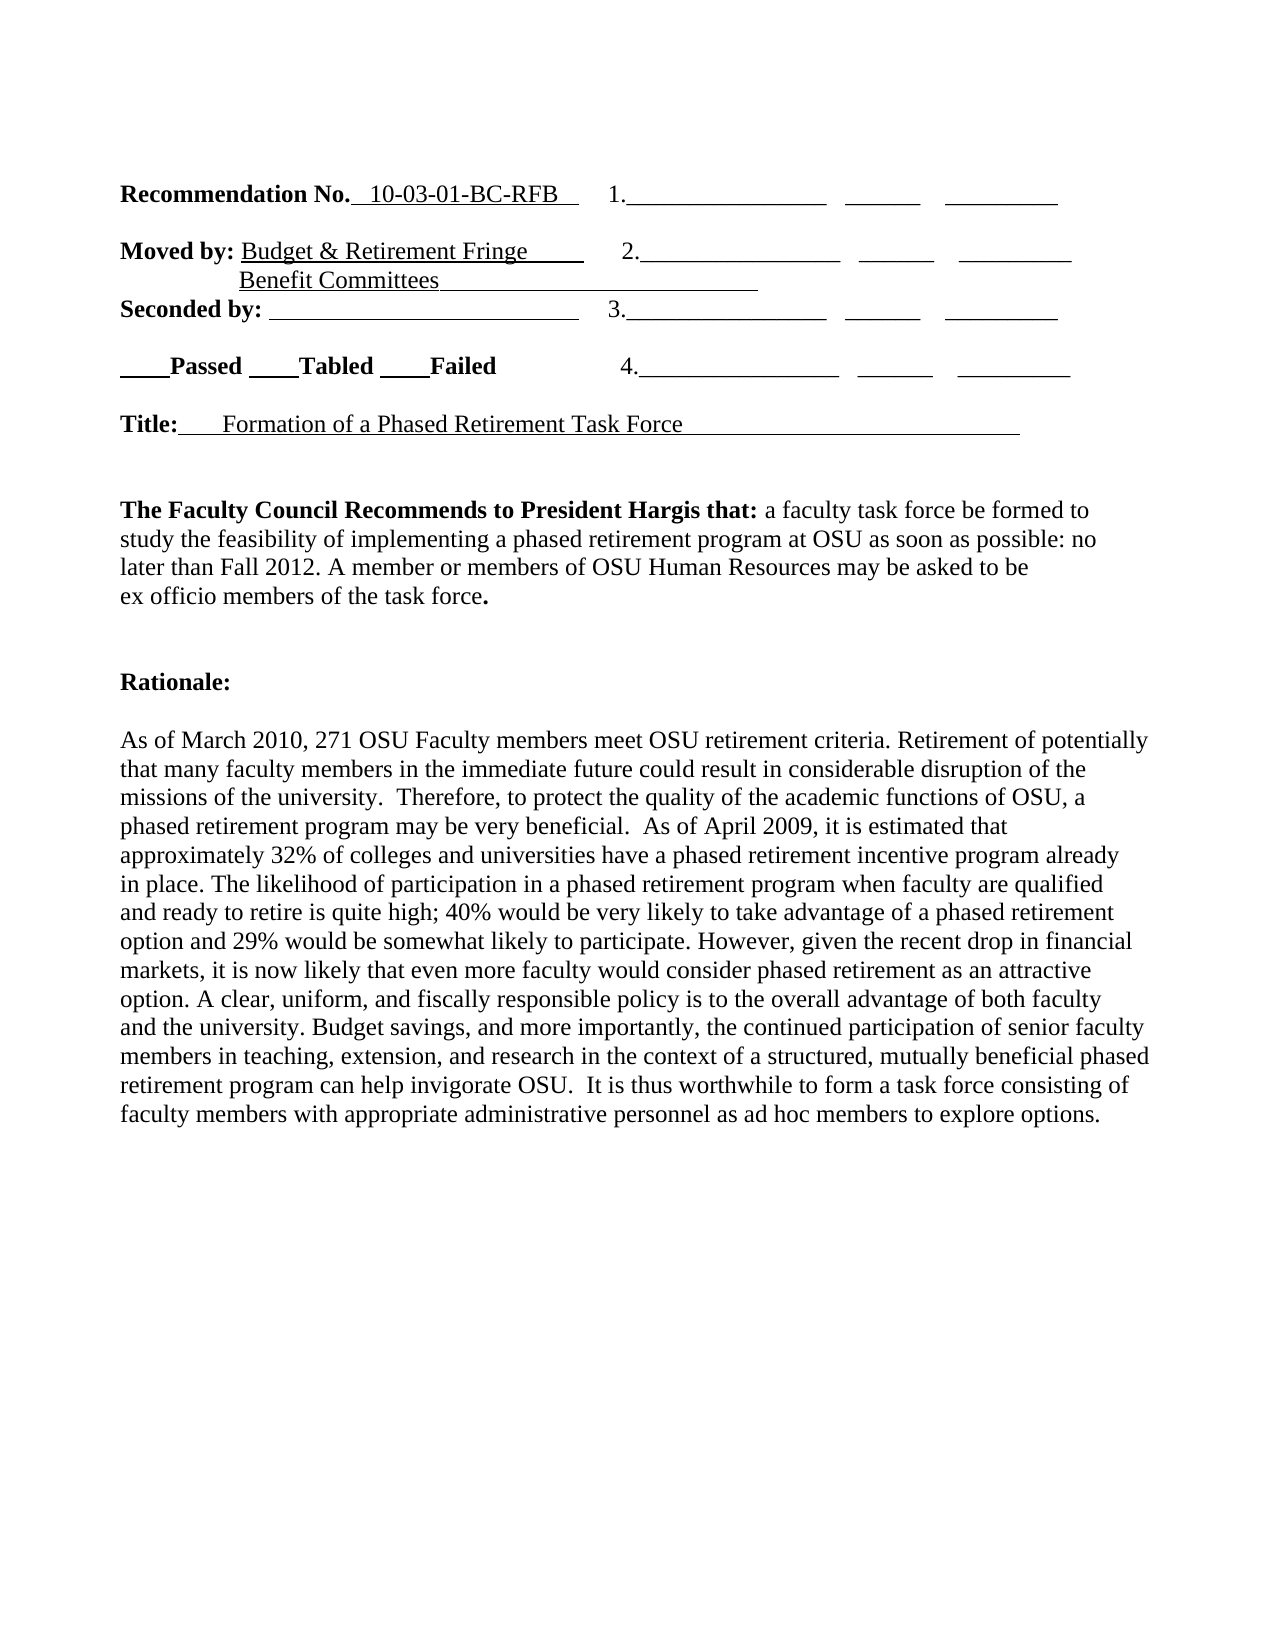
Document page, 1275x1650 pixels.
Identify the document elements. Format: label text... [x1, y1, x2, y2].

text approximately 32% of colleges and universities have a phased retirement incentive program already [120, 840, 1248, 869]
text Rationale: [120, 667, 1248, 696]
text later than Fall 2012. A member or members of OSU Human Resources may be asked to be [120, 552, 1248, 581]
text ex officio members of the task force. [120, 581, 1248, 610]
text Title: Formation of a Phased Retirement Task Force [120, 409, 1173, 437]
text phased retirement program may be very beneficial. As of April 2009, it is estimated that [120, 811, 1248, 840]
text option and 29% would be somewhat likely to participate. However, given the recent drop in financial [120, 926, 1248, 955]
text option. A clear, uniform, and fiscally responsible policy is to the overall advantage of both faculty [120, 984, 1248, 1012]
text The Faculty Council Recommends to President Hargis that: a faculty task force be formed to [120, 495, 1248, 524]
text Seconded by: 3.________________ ______ _________ [120, 294, 1248, 322]
text that many faculty members in the immediate future could result in considerable disruption of the [120, 754, 1248, 782]
text As of March 2010, 271 OSU Faculty members meet OSU retirement criteria. Retirement of potentially [120, 725, 1248, 754]
text Recommendation No. 10-03-01-BC-RFB 1.________________ ______ _________ [120, 179, 1248, 207]
text and the university. Budget savings, and more importantly, the continued participation of senior faculty [120, 1012, 1248, 1041]
text study the feasibility of implementing a phased retirement program at OSU as soon as possible: no [120, 524, 1248, 552]
text and ready to retire is quite high; 40% would be very likely to take advantage of a phased retirement [120, 897, 1248, 926]
text Benefit Committees [120, 265, 1248, 294]
text markets, it is now likely that even more faculty would consider phased retirement as an attractive [120, 955, 1248, 984]
text members in teaching, extension, and research in the context of a structured, mutually beneficial phased retirement program can help invigorate OSU. It is thus worthwhile to form a task force consisting of [120, 1041, 1248, 1099]
text Moved by: Budget & Retirement Fringe 2.________________ ______ _________ [120, 236, 1248, 265]
text missions of the university. Therefore, to protect the quality of the academic functions of OSU, a [120, 782, 1248, 811]
text Passed Tabled Failed 4.________________ ______ _________ [120, 351, 1248, 380]
text in place. The likelihood of participation in a phased retirement program when faculty are qualified [120, 869, 1248, 897]
text faculty members with appropriate administrative personnel as ad hoc members to explore options. [120, 1099, 1248, 1127]
